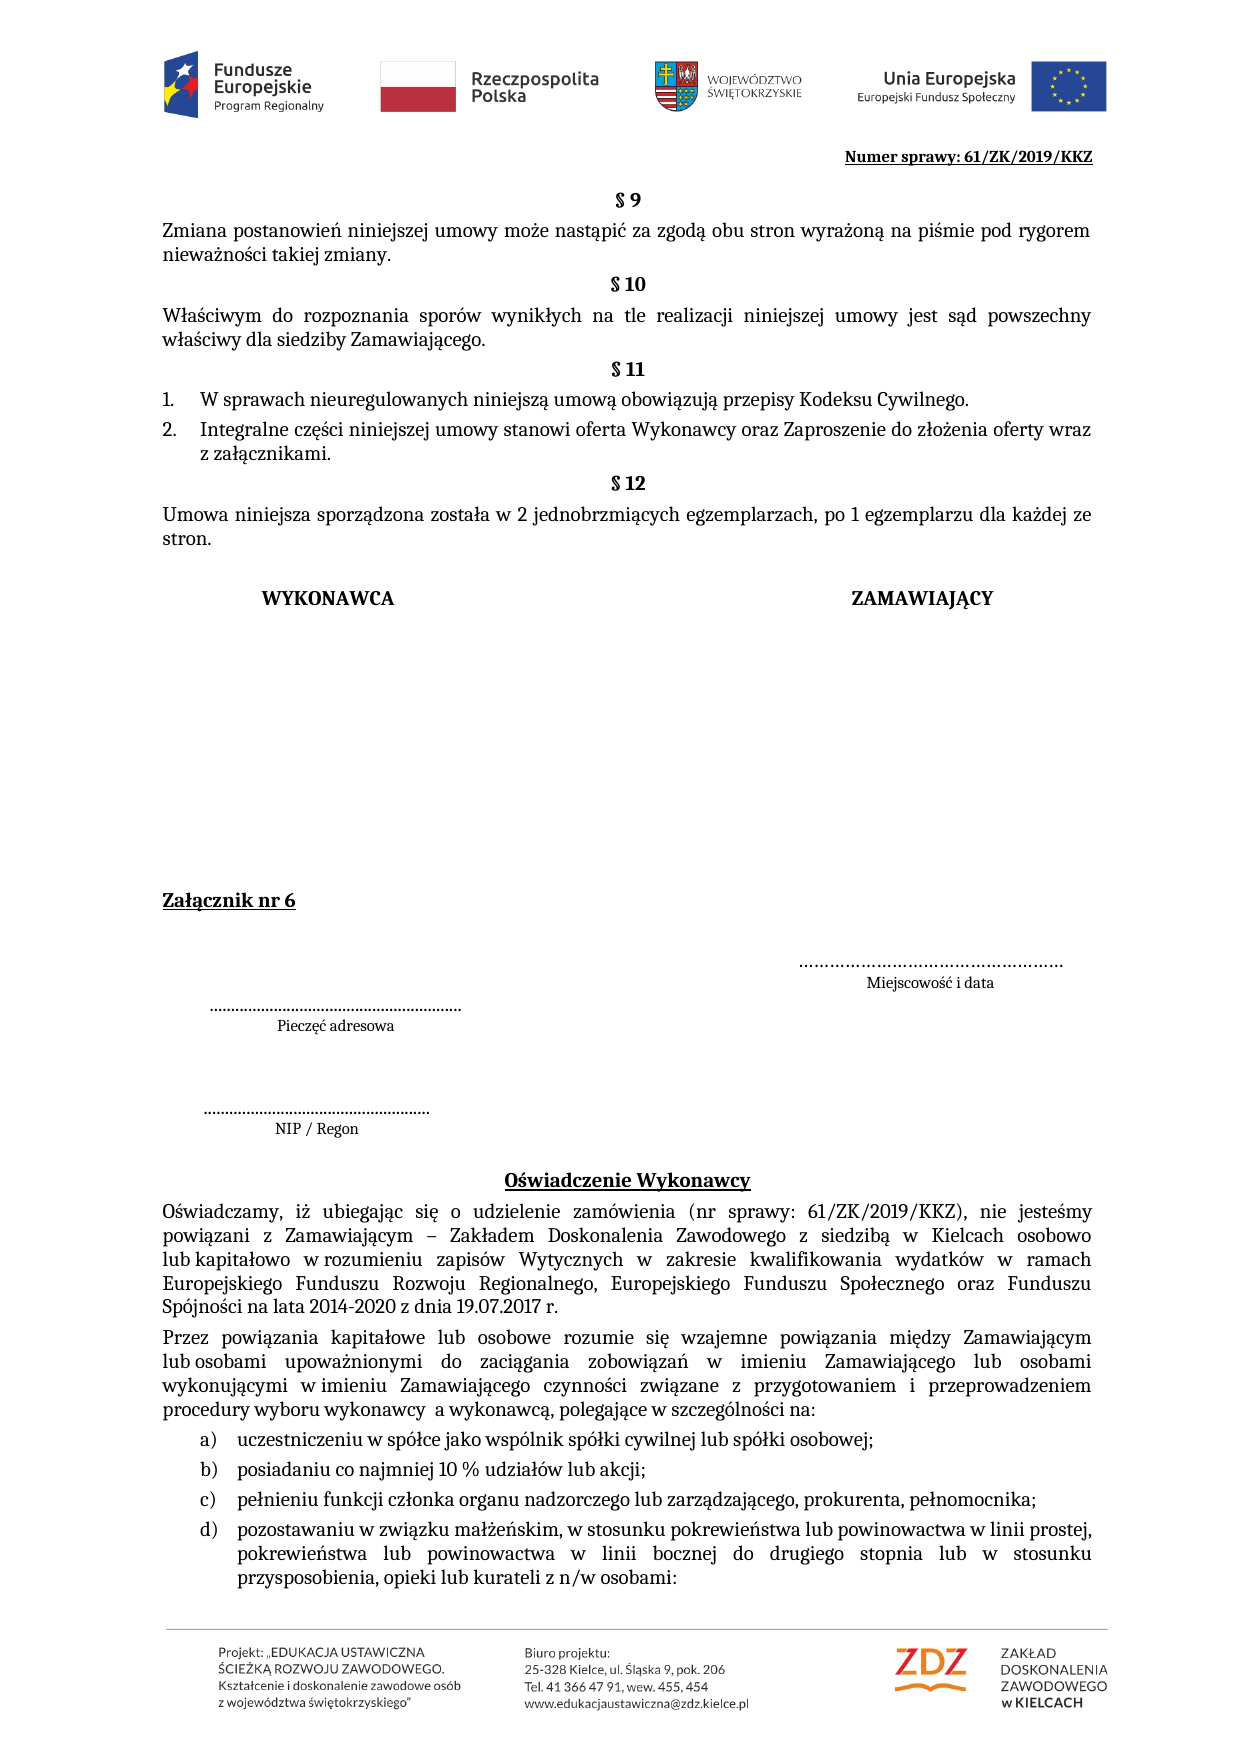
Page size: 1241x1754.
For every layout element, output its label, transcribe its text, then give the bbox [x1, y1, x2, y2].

text Załącznik nr 6 [162, 889, 1093, 913]
list pełnieniu funkcji członka organu nadzorczego lub zarządzającego, prokurenta, pełnomocnika; [200, 1488, 1093, 1512]
list posiadaniu co najmniej 10 % udziałów lub akcji; [200, 1458, 1093, 1482]
text …………………………………………… [768, 949, 1093, 973]
picture [162, 29, 1108, 148]
list Integralne części niniejszej umowy stanowi oferta Wykonawcy oraz Zaproszenie do złożenia oferty wraz z załącznikami. [162, 418, 1093, 466]
text Pieczęć adresowa [162, 1016, 509, 1035]
text Miejscowość i data [768, 973, 1093, 992]
text WYKONAWCA ZAMAWIAJĄCY [162, 587, 1093, 611]
text Przez powiązania kapitałowe lub osobowe rozumie się wzajemne powiązania między Zamawiającym lub osobami upoważnionymi do zaciągania zobowiązań w imieniu Zamawiającego lub osobami wykonującymi w imieniu Zamawiającego czynności związane z przygotowaniem i przeprowadzeniem procedury wyboru wykonawcy a wykonawcą, polegające w szczególności na: [162, 1325, 1093, 1421]
text ........................................................... [162, 992, 509, 1016]
list pozostawaniu w związku małżeńskim, w stosunku pokrewieństwa lub powinowactwa w linii prostej, pokrewieństwa lub powinowactwa w linii bocznej do drugiego stopnia lub w stosunku przysposobienia, opieki lub kurateli z n/w osobami: [200, 1518, 1093, 1590]
list W sprawach nieuregulowanych niniejszą umową obowiązują przepisy Kodeksu Cywilnego. [162, 388, 1093, 412]
text Zmiana postanowień niniejszej umowy może nastąpić za zgodą obu stron wyrażoną na piśmie pod rygorem nieważności takiej zmiany. [162, 219, 1093, 267]
text § 11 [162, 357, 1093, 381]
text ..................................................... [162, 1096, 471, 1120]
text Właściwym do rozpoznania sporów wynikłych na tle realizacji niniejszej umowy jest sąd powszechny właściwy dla siedziby Zamawiającego. [162, 303, 1093, 351]
text Oświadczenie Wykonawcy [162, 1169, 1093, 1193]
text Oświadczamy, iż ubiegając się o udzielenie zamówienia (nr sprawy: 61/ZK/2019/KKZ), nie jesteśmy powiązani z Zamawiającym – Zakładem Doskonalenia Zawodowego z siedzibą w Kielcach osobowo lub kapitałowo w rozumieniu zapisów Wytycznych w zakresie kwalifikowania wydatków w ramach Europejskiego Funduszu Rozwoju Regionalnego, Europejskiego Funduszu Społecznego oraz Funduszu Spójności na lata 2014-2020 z dnia 19.07.2017 r. [162, 1199, 1093, 1319]
text NIP / Regon [162, 1120, 471, 1139]
picture [162, 1609, 1108, 1744]
text § 12 [162, 472, 1093, 496]
text § 9 [162, 189, 1093, 213]
text Umowa niniejsza sporządzona została w 2 jednobrzmiących egzemplarzach, po 1 egzemplarzu dla każdej ze stron. [162, 502, 1093, 550]
text § 10 [162, 273, 1093, 297]
list uczestniczeniu w spółce jako wspólnik spółki cywilnej lub spółki osobowej; [200, 1427, 1093, 1451]
